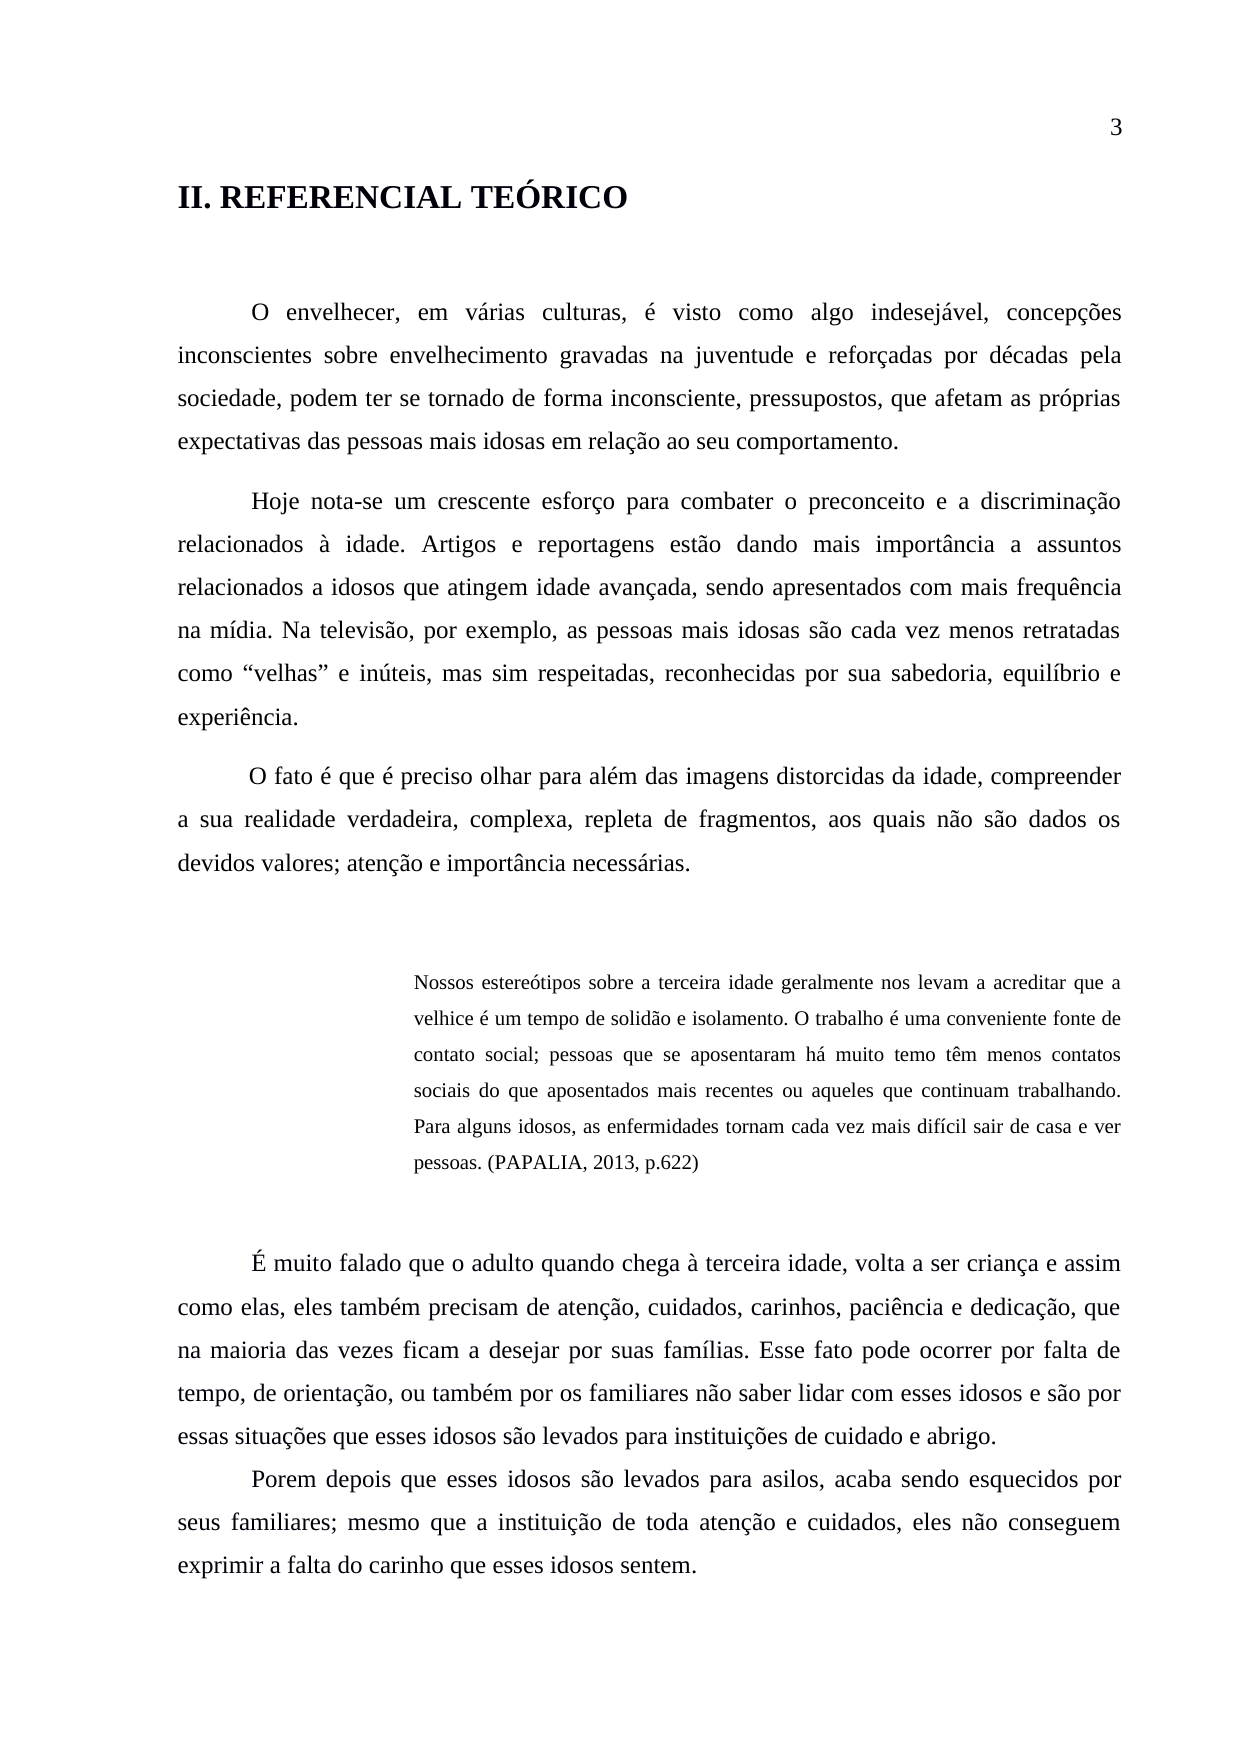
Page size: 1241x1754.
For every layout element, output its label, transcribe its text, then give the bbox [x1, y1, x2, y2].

text Hoje nota-se um crescente esforço para combater o preconceito e a discriminação relacionados à idade. Artigos e reportagens estão dando mais importância a assuntos relacionados a idosos que atingem idade avançada, sendo apresentados com mais frequência na mídia. Na televisão, por exemplo, as pessoas mais idosas são cada vez menos retratadas como “velhas” e inúteis, mas sim respeitadas, reconhecidas por sua sabedoria, equilíbrio e experiência. [177, 486, 1122, 730]
subtitle II. REFERENCIAL TEÓRICO [177, 177, 1122, 216]
text O envelhecer, em várias culturas, é visto como algo indesejável, concepções inconscientes sobre envelhecimento gravadas na juventude e reforçadas por décadas pela sociedade, podem ter se tornado de forma inconsciente, pressupostos, que afetam as próprias expectativas das pessoas mais idosas em relação ao seu comportamento. [177, 297, 1122, 455]
text O fato é que é preciso olhar para além das imagens distorcidas da idade, compreender a sua realidade verdadeira, complexa, repleta de fragmentos, aos quais não são dados os devidos valores; atenção e importância necessárias. [177, 761, 1122, 876]
text Porem depois que esses idosos são levados para asilos, acaba sendo esquecidos por seus familiares; mesmo que a instituição de toda atenção e cuidados, eles não conseguem exprimir a falta do carinho que esses idosos sentem. [177, 1464, 1122, 1579]
text É muito falado que o adulto quando chega à terceira idade, volta a ser criança e assim como elas, eles também precisam de atenção, cuidados, carinhos, paciência e dedicação, que na maioria das vezes ficam a desejar por suas famílias. Esse fato pode ocorrer por falta de tempo, de orientação, ou também por os familiares não saber lidar com esses idosos e são por essas situações que esses idosos são levados para instituições de cuidado e abrigo. [177, 1248, 1122, 1450]
text Nossos estereótipos sobre a terceira idade geralmente nos levam a acreditar que a velhice é um tempo de solidão e isolamento. O trabalho é uma conveniente fonte de contato social; pessoas que se aposentaram há muito temo têm menos contatos sociais do que aposentados mais recentes ou aqueles que continuam trabalhando. Para alguns idosos, as enfermidades tornam cada vez mais difícil sair de casa e ver pessoas. (PAPALIA, 2013, p.622) [413, 970, 1122, 1174]
